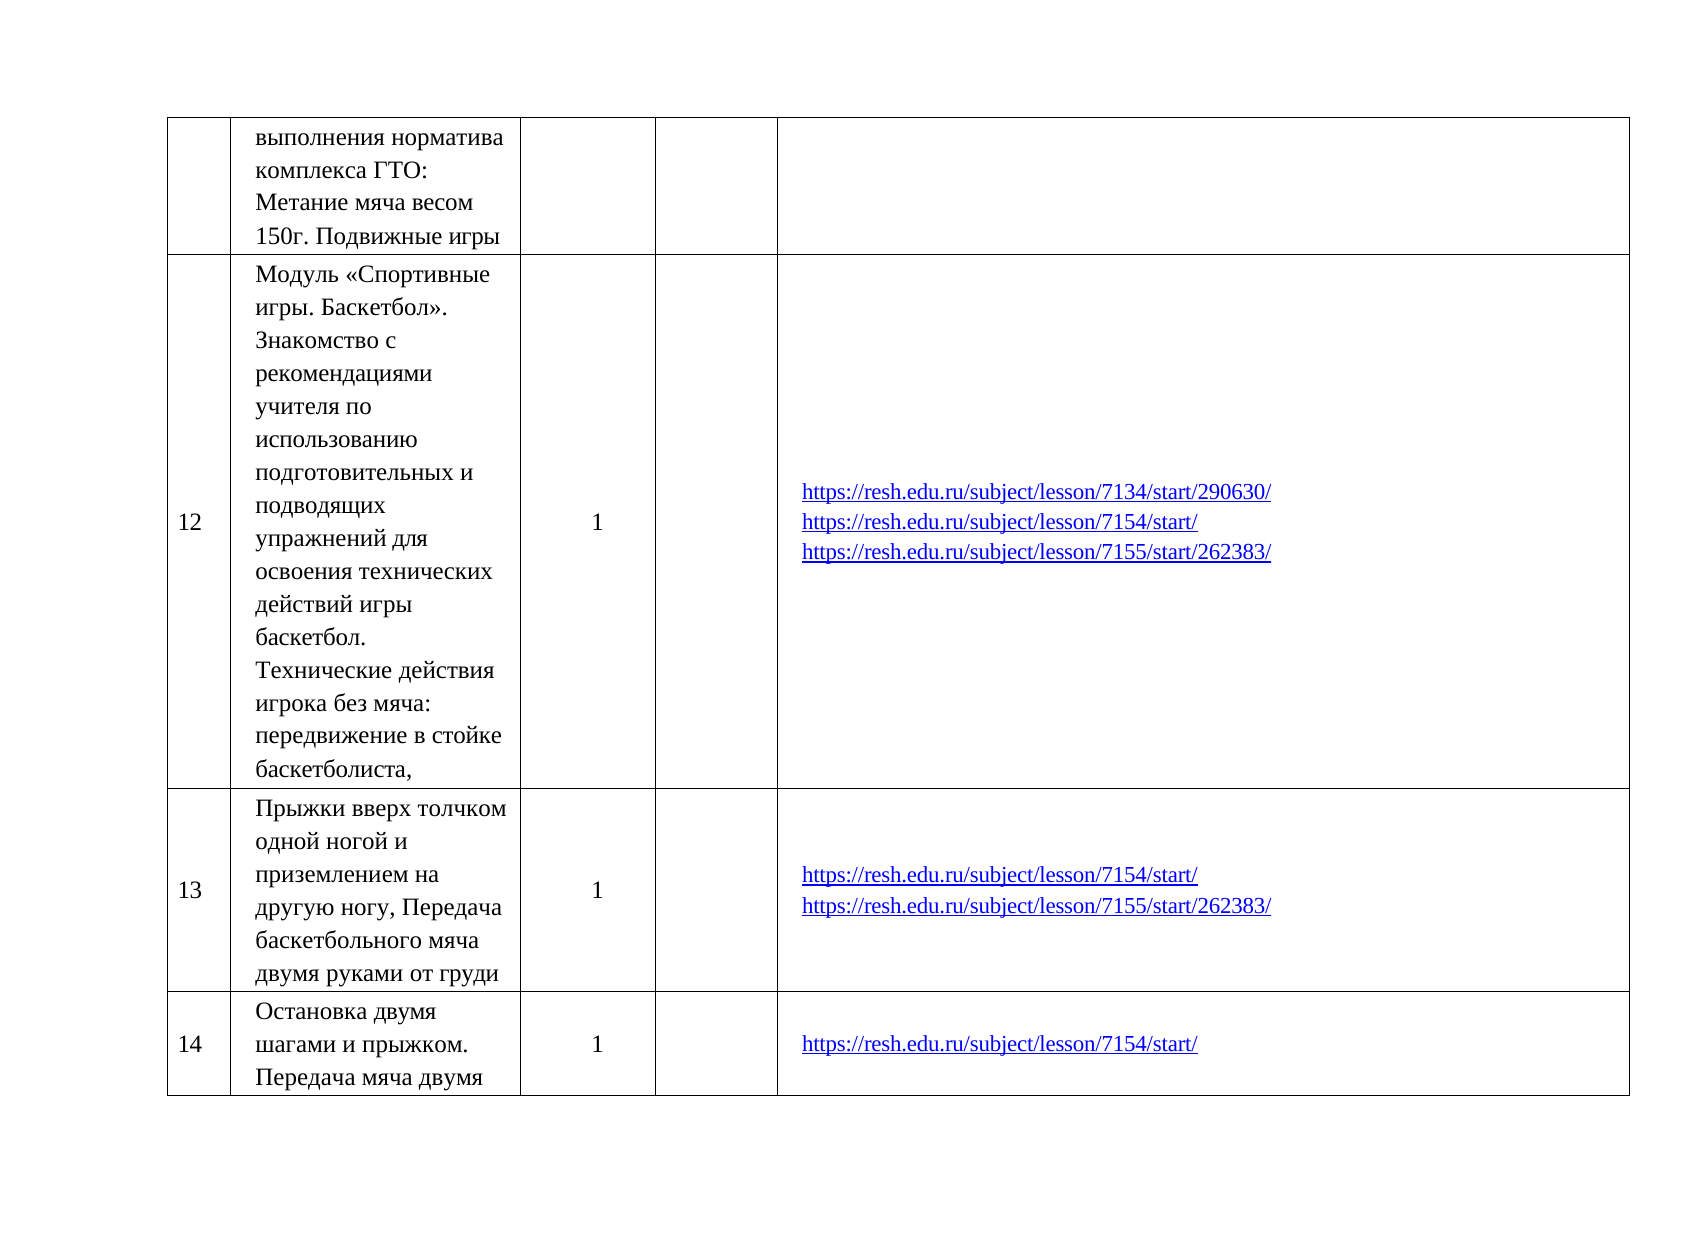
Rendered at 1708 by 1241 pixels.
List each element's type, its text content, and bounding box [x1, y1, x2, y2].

table_header [778, 118, 1629, 254]
table_cell Прыжки вверх толчком одной ногой и приземлением на другую ногу, Передача баскетбольного мяча двумя руками от груди [231, 789, 520, 991]
table_cell 1 [521, 992, 655, 1095]
table_cell 1 [521, 789, 655, 991]
table_cell 14 [168, 992, 230, 1095]
table_cell Модуль «Спортивные игры. Баскетбол». Знакомство с рекомендациями учителя по использованию подготовительных и подводящих упражнений для освоения технических действий игры баскетбол. Технические действия игрока без мяча: передвижение в стойке баскетболиста, [231, 255, 520, 788]
table_cell [656, 992, 777, 1095]
table_cell 1 [521, 255, 655, 788]
table_header выполнения норматива комплекса ГТО: Метание мяча весом 150г. Подвижные игры [231, 118, 520, 254]
table_cell [656, 789, 777, 991]
table_cell 13 [168, 789, 230, 991]
table_cell https://resh.edu.ru/subject/lesson/7134/start/290630/ https://resh.edu.ru/subject/lesson/7154/start/ https://resh.edu.ru/subject/lesson/7155/start/262383/ [778, 255, 1629, 788]
table_cell Остановка двумя шагами и прыжком. Передача мяча двумя [231, 992, 520, 1095]
table_cell [656, 255, 777, 788]
table_cell https://resh.edu.ru/subject/lesson/7154/start/ https://resh.edu.ru/subject/lesson/7155/start/262383/ [778, 789, 1629, 991]
table_header [656, 118, 777, 254]
table_cell 12 [168, 255, 230, 788]
table_header [168, 118, 230, 254]
table_header [521, 118, 655, 254]
table_cell https://resh.edu.ru/subject/lesson/7154/start/ [778, 992, 1629, 1095]
